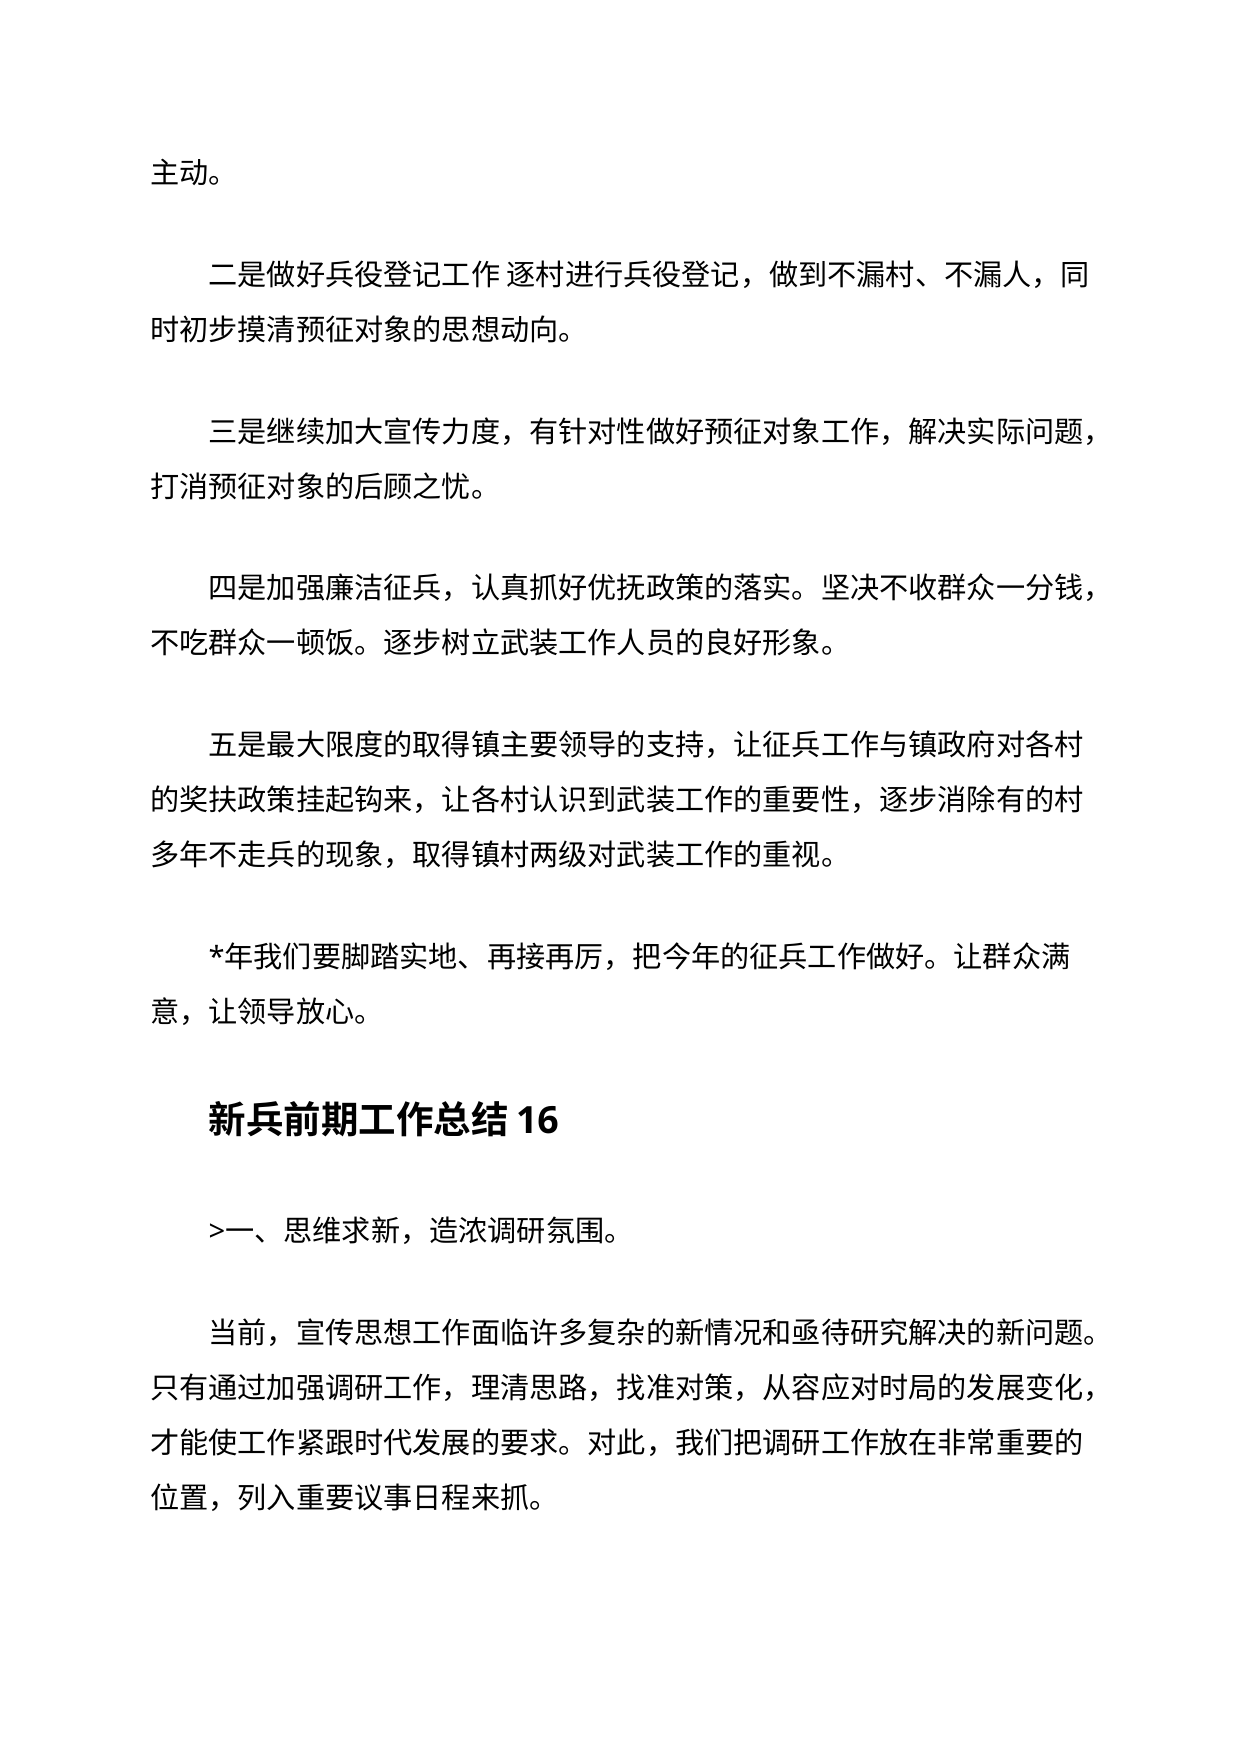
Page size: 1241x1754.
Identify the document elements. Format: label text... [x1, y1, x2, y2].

text 三是继续加大宣传力度，有针对性做好预征对象工作，解决实际问题，打消预征对象的后顾之忧。 [150, 408, 1090, 506]
text >一、思维求新，造浓调研氛围。 [150, 1208, 1090, 1250]
text 五是最大限度的取得镇主要领导的支持，让征兵工作与镇政府对各村的奖扶政策挂起钩来，让各村认识到武装工作的重要性，逐步消除有的村多年不走兵的现象，取得镇村两级对武装工作的重视。 [150, 722, 1090, 874]
text 当前，宣传思想工作面临许多复杂的新情况和亟待研究解决的新问题。只有通过加强调研工作，理清思路，找准对策，从容应对时局的发展变化，才能使工作紧跟时代发展的要求。对此，我们把调研工作放在非常重要的位置，列入重要议事日程来抓。 [150, 1310, 1090, 1517]
text 新兵前期工作总结16 [150, 1090, 1090, 1144]
text 二是做好兵役登记工作 逐村进行兵役登记，做到不漏村、不漏人，同时初步摸清预征对象的思想动向。 [150, 252, 1090, 349]
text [150, 150, 1090, 192]
text 四是加强廉洁征兵，认真抓好优抚政策的落实。坚决不收群众一分钱，不吃群众一顿饭。逐步树立武装工作人员的良好形象。 [150, 565, 1090, 662]
text *年我们要脚踏实地、再接再厉，把今年的征兵工作做好。让群众满意，让领导放心。 [150, 933, 1090, 1031]
